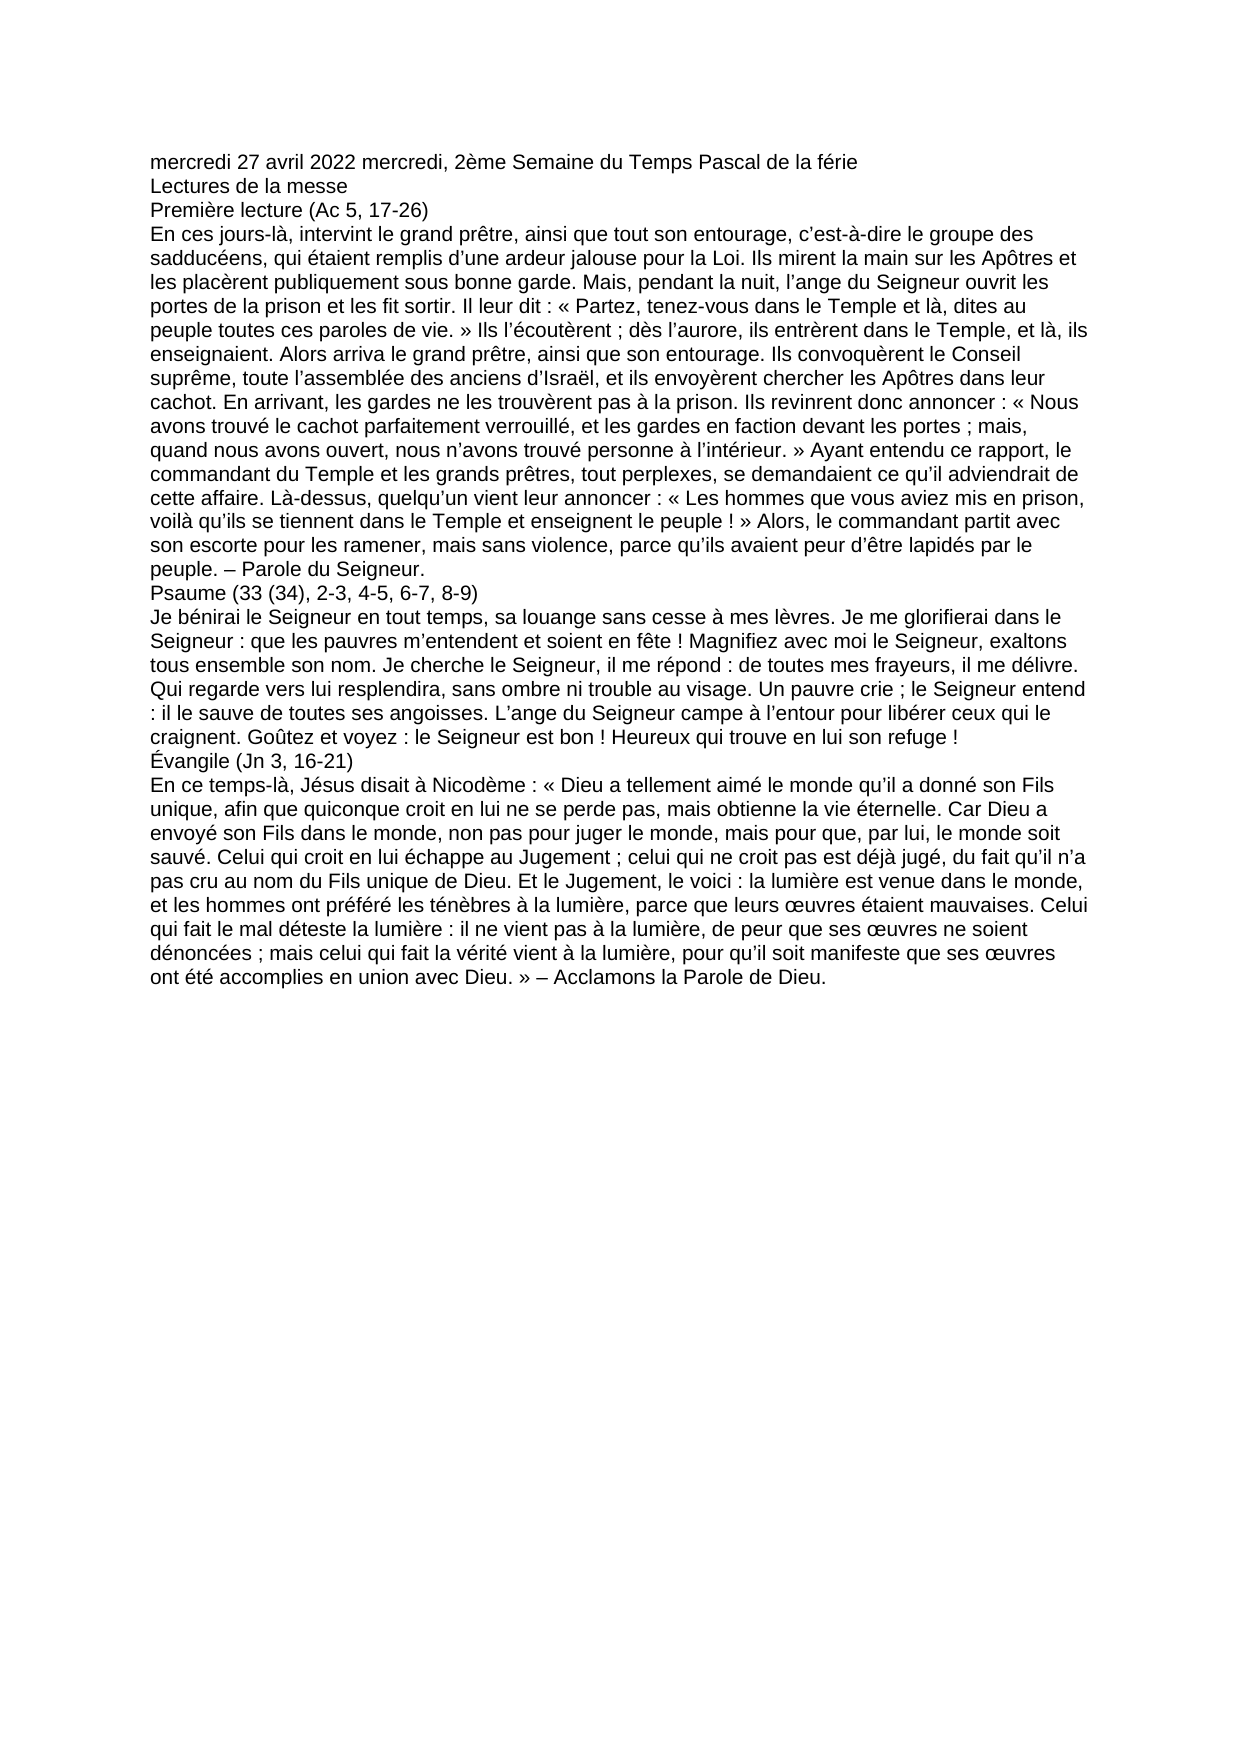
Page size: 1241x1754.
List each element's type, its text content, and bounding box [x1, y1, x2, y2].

text En ces jours-là, intervint le grand prêtre, ainsi que tout son entourage, c’est-à-dire le groupe des sadducéens, qui étaient remplis d’une ardeur jalouse pour la Loi. Ils mirent la main sur les Apôtres et les placèrent publiquement sous bonne garde. Mais, pendant la nuit, l’ange du Seigneur ouvrit les portes de la prison et les fit sortir. Il leur dit : « Partez, tenez-vous dans le Temple et là, dites au peuple toutes ces paroles de vie. » Ils l’écoutèrent ; dès l’aurore, ils entrèrent dans le Temple, et là, ils enseignaient. Alors arriva le grand prêtre, ainsi que son entourage. Ils convoquèrent le Conseil suprême, toute l’assemblée des anciens d’Israël, et ils envoyèrent chercher les Apôtres dans leur cachot. En arrivant, les gardes ne les trouvèrent pas à la prison. Ils revinrent donc annoncer : « Nous avons trouvé le cachot parfaitement verrouillé, et les gardes en faction devant les portes ; mais, quand nous avons ouvert, nous n’avons trouvé personne à l’intérieur. » Ayant entendu ce rapport, le commandant du Temple et les grands prêtres, tout perplexes, se demandaient ce qu’il adviendrait de cette affaire. Là-dessus, quelqu’un vient leur annoncer : « Les hommes que vous aviez mis en prison, voilà qu’ils se tiennent dans le Temple et enseignent le peuple ! » Alors, le commandant partit avec son escorte pour les ramener, mais sans violence, parce qu’ils avaient peur d’être lapidés par le peuple. – Parole du Seigneur. [150, 222, 1090, 581]
text Je bénirai le Seigneur en tout temps, sa louange sans cesse à mes lèvres. Je me glorifierai dans le Seigneur : que les pauvres m’entendent et soient en fête ! Magnifiez avec moi le Seigneur, exaltons tous ensemble son nom. Je cherche le Seigneur, il me répond : de toutes mes frayeurs, il me délivre. Qui regarde vers lui resplendira, sans ombre ni trouble au visage. Un pauvre crie ; le Seigneur entend : il le sauve de toutes ses angoisses. L’ange du Seigneur campe à l’entour pour libérer ceux qui le craignent. Goûtez et voyez : le Seigneur est bon ! Heureux qui trouve en lui son refuge ! [150, 605, 1090, 749]
text En ce temps-là, Jésus disait à Nicodème : « Dieu a tellement aimé le monde qu’il a donné son Fils unique, afin que quiconque croit en lui ne se perde pas, mais obtienne la vie éternelle. Car Dieu a envoyé son Fils dans le monde, non pas pour juger le monde, mais pour que, par lui, le monde soit sauvé. Celui qui croit en lui échappe au Jugement ; celui qui ne croit pas est déjà jugé, du fait qu’il n’a pas cru au nom du Fils unique de Dieu. Et le Jugement, le voici : la lumière est venue dans le monde, et les hommes ont préféré les ténèbres à la lumière, parce que leurs œuvres étaient mauvaises. Celui qui fait le mal déteste la lumière : il ne vient pas à la lumière, de peur que ses œuvres ne soient dénoncées ; mais celui qui fait la vérité vient à la lumière, pour qu’il soit manifeste que ses œuvres ont été accomplies en union avec Dieu. » – Acclamons la Parole de Dieu. [150, 773, 1090, 988]
